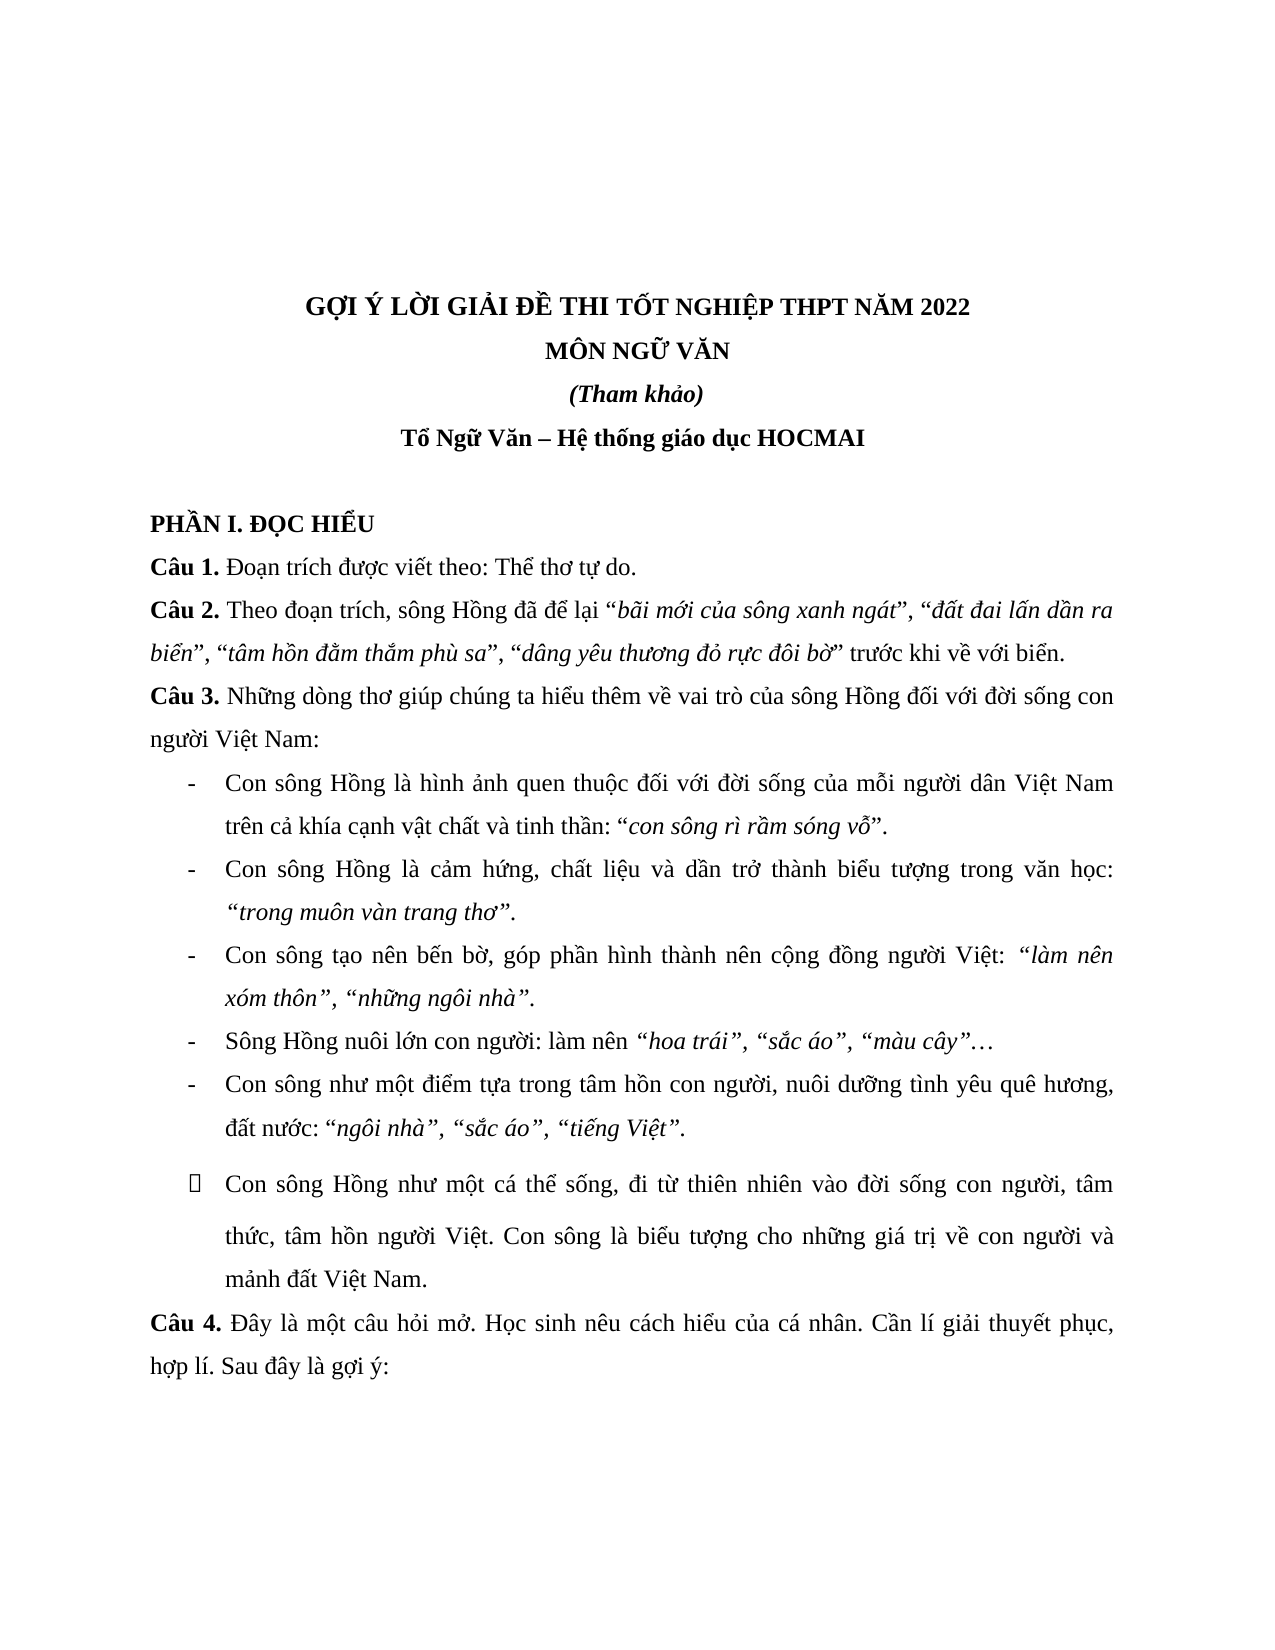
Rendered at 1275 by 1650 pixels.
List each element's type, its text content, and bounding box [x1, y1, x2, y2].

text (Tham khảo) [150, 379, 1125, 408]
text Câu 4. Đây là một câu hỏi mở. Học sinh nêu cách hiểu của cá nhân. Cần lí giải thuyết phục, hợp lí. Sau đây là gợi ý: [150, 1308, 1116, 1379]
text PHẦN I. ĐỌC HIỂU [150, 509, 1116, 538]
list Sông Hồng nuôi lớn con người: làm nên “hoa trái”, “sắc áo”, “màu cây”… [187, 1026, 1116, 1055]
list Con sông Hồng là hình ảnh quen thuộc đối với đời sống của mỗi người dân Việt Nam trên cả khía cạnh vật chất và tinh thần: “con sông rì rầm sóng vỗ”. [187, 768, 1116, 839]
text Câu 1. Đoạn trích được viết theo: Thể thơ tự do. [150, 552, 1116, 581]
list Con sông tạo nên bến bờ, góp phần hình thành nên cộng đồng người Việt: “làm nên xóm thôn”, “những ngôi nhà”. [187, 940, 1116, 1012]
text Câu 3. Những dòng thơ giúp chúng ta hiểu thêm về vai trò của sông Hồng đối với đời sống con người Việt Nam: [150, 681, 1116, 753]
list Con sông Hồng là cảm hứng, chất liệu và dần trở thành biểu tượng trong văn học: “trong muôn vàn trang thơ”. [187, 854, 1116, 926]
list Con sông như một điểm tựa trong tâm hồn con người, nuôi dưỡng tình yêu quê hương, đất nước: “ngôi nhà”, “sắc áo”, “tiếng Việt”. [187, 1069, 1116, 1141]
text MÔN NGỮ VĂN [150, 336, 1125, 365]
text Câu 2. Theo đoạn trích, sông Hồng đã để lại “bãi mới của sông xanh ngát”, “đất đai lấn dần ra biển”, “tâm hồn đằm thắm phù sa”, “dâng yêu thương đỏ rực đôi bờ” trước khi về với biển. [150, 595, 1116, 667]
text Tổ Ngữ Văn – Hệ thống giáo dục HOCMAI [150, 423, 1116, 451]
list Con sông Hồng như một cá thể sống, đi từ thiên nhiên vào đời sống con người, tâm thức, tâm hồn người Việt. Con sông là biểu tượng cho những giá trị về con người và mảnh đất Việt Nam. [187, 1156, 1116, 1293]
text GỢI Ý LỜI GIẢI ĐỀ THI TỐT NGHIỆP THPT NĂM 2022 [150, 290, 1125, 321]
